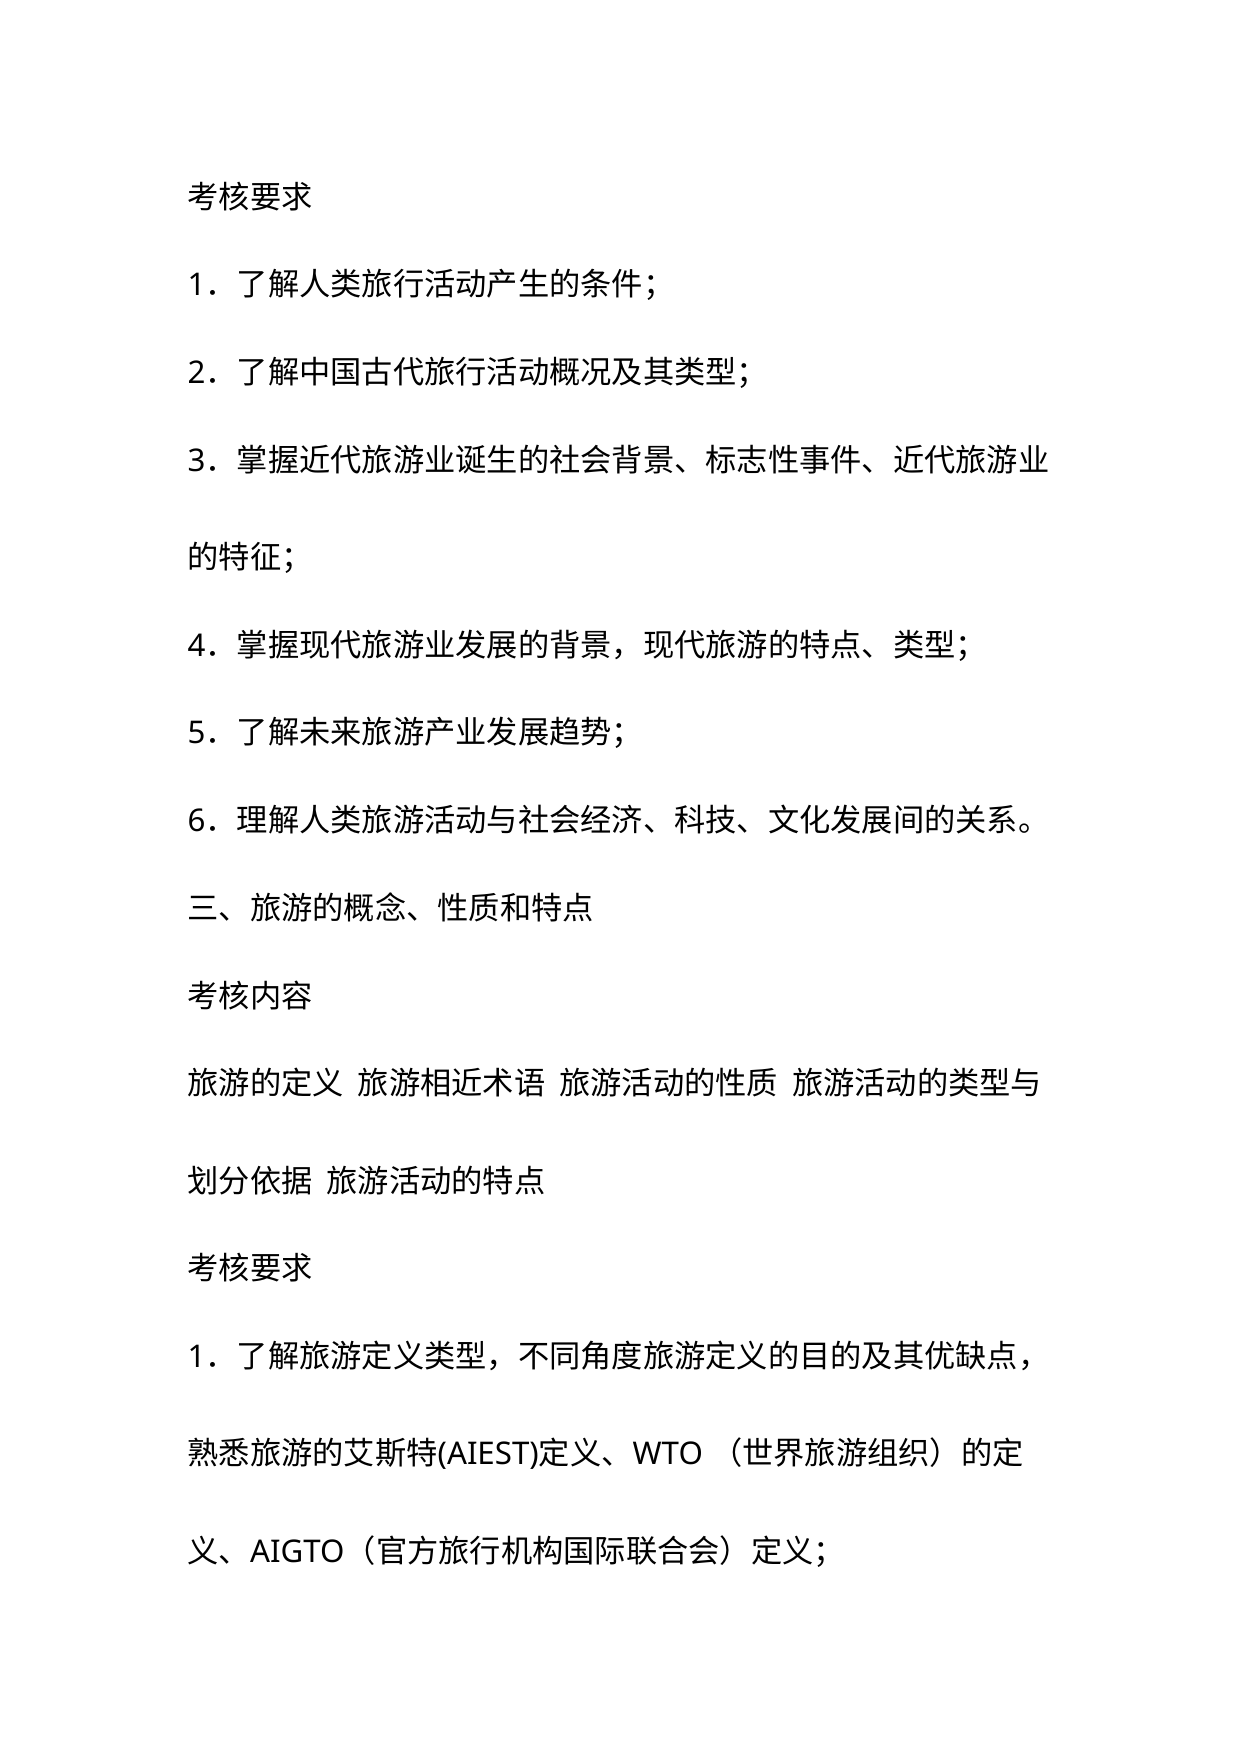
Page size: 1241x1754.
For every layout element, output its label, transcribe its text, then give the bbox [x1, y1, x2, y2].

text 2．了解中国古代旅行活动概况及其类型； [187, 337, 1053, 402]
text 旅游的定义 旅游相近术语 旅游活动的性质 旅游活动的类型与划分依据 旅游活动的特点 [187, 1048, 1053, 1211]
text 三、旅游的概念、性质和特点 [187, 873, 1053, 938]
text 1．了解旅游定义类型，不同角度旅游定义的目的及其优缺点，熟悉旅游的艾斯特(AIEST)定义、WTO （世界旅游组织）的定义、AIGTO（官方旅行机构国际联合会）定义； [187, 1321, 1053, 1581]
text 5．了解未来旅游产业发展趋势； [187, 698, 1053, 763]
text 考核内容 [187, 961, 1053, 1026]
text 考核要求 [187, 1233, 1053, 1298]
text 6．理解人类旅游活动与社会经济、科技、文化发展间的关系。 [187, 786, 1053, 851]
text 1．了解人类旅行活动产生的条件； [187, 249, 1053, 314]
text 3．掌握近代旅游业诞生的社会背景、标志性事件、近代旅游业的特征； [187, 425, 1053, 587]
text 4．掌握现代旅游业发展的背景，现代旅游的特点、类型； [187, 610, 1053, 675]
text 考核要求 [187, 162, 1053, 227]
